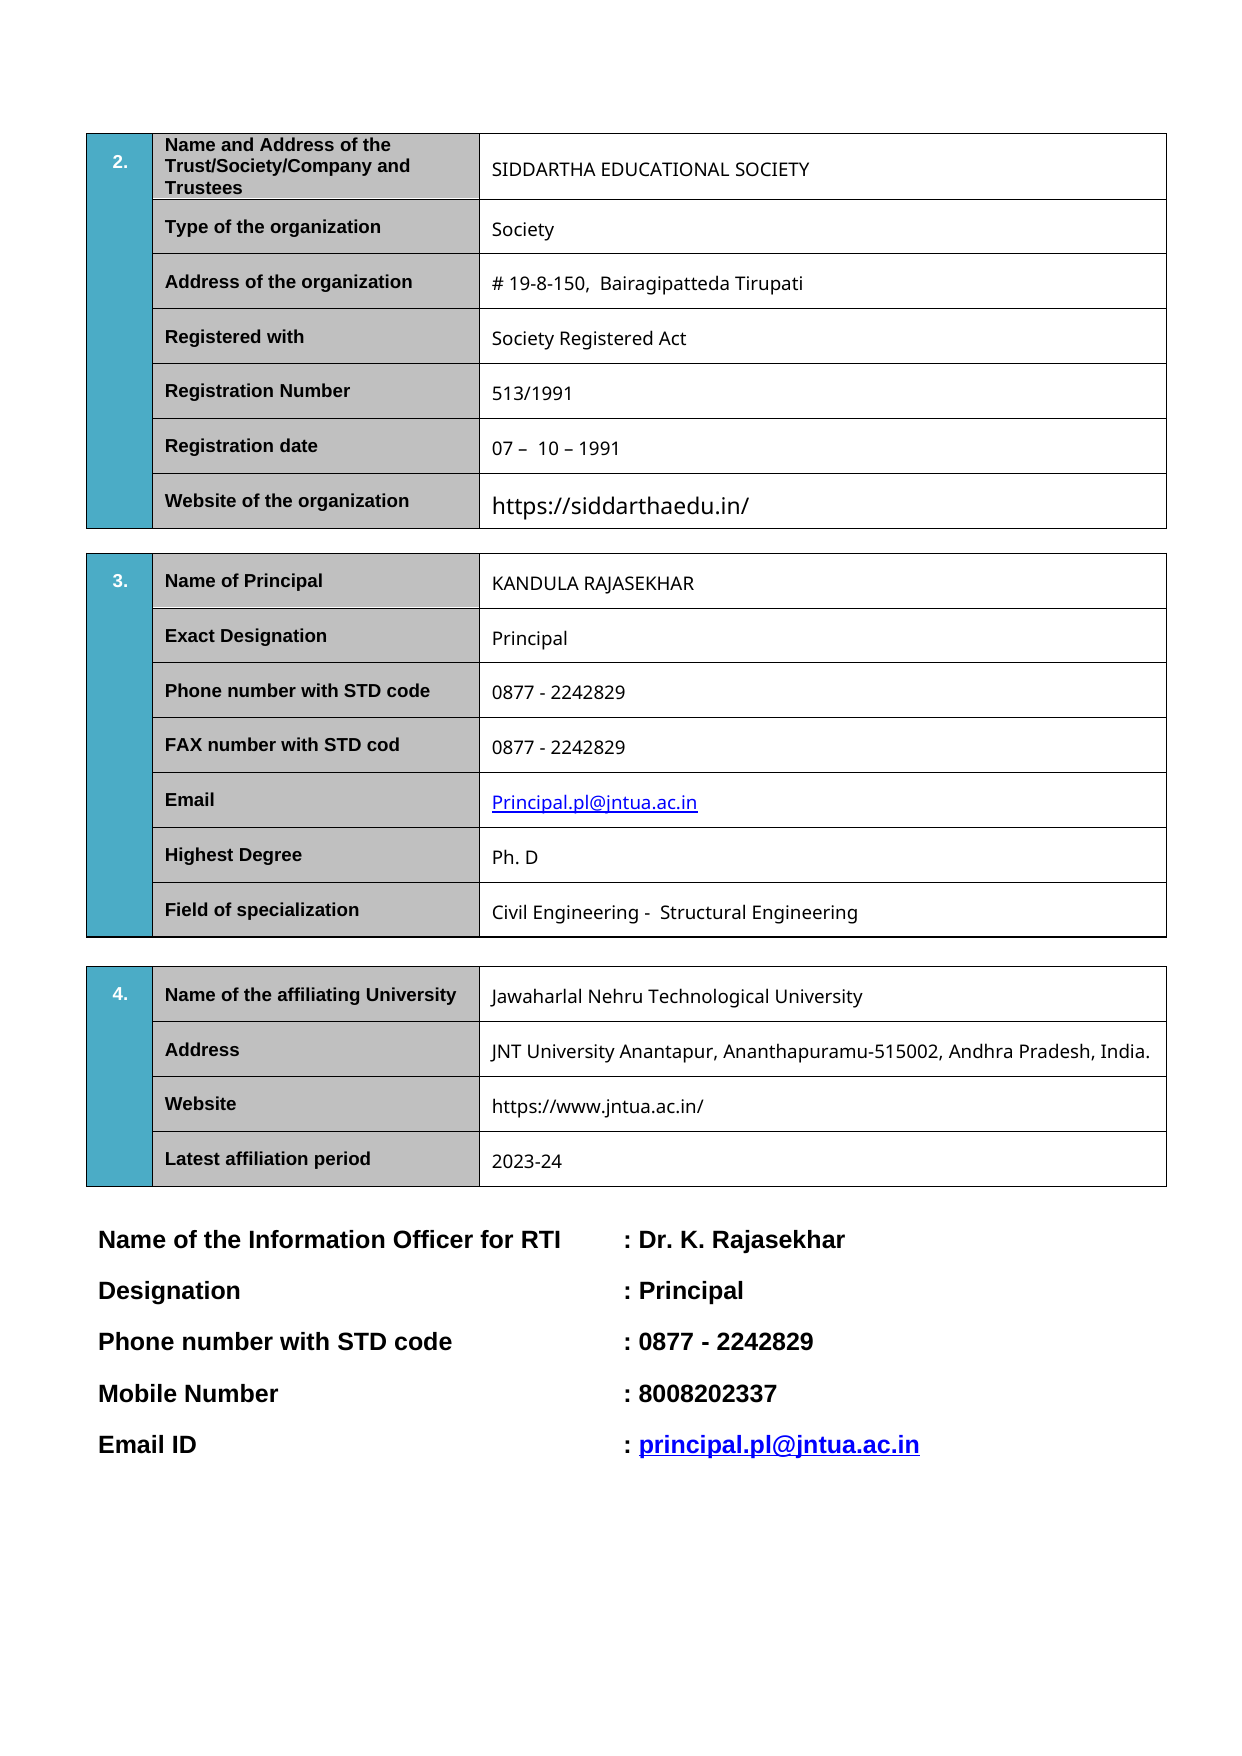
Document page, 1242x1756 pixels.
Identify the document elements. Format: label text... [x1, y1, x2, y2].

table_cell # 19-8-150, Bairagipatteda Tirupati [480, 254, 1166, 308]
table_cell Highest Degree [153, 828, 479, 882]
table_header Name and Address of the Trust/Society/Company and Trustees [153, 134, 479, 198]
table_cell 0877 - 2242829 [480, 718, 1166, 772]
table_cell Principal.pl@jntua.ac.in [480, 773, 1166, 827]
table_cell Registration Number [153, 364, 479, 418]
table_cell https://siddarthaedu.in/ [480, 474, 1166, 528]
table_cell JNT University Anantapur, Ananthapuramu-515002, Andhra Pradesh, India. [480, 1022, 1166, 1076]
table_header Name of the affiliating University [153, 967, 479, 1021]
table_header KANDULA RAJASEKHAR [480, 554, 1166, 607]
table_cell Email [153, 773, 479, 827]
table_header 2. [87, 134, 152, 528]
table_cell Type of the organization [153, 200, 479, 253]
text Mobile Number : 8008202337 [98, 1379, 1235, 1407]
table_cell Society [480, 200, 1166, 253]
table_cell Latest affiliation period [153, 1132, 479, 1186]
table_cell Civil Engineering - Structural Engineering [480, 883, 1166, 936]
table_header SIDDARTHA EDUCATIONAL SOCIETY [480, 134, 1166, 198]
table_cell Address of the organization [153, 254, 479, 308]
subtitle Phone number with STD code : 0877 - 2242829 [98, 1327, 1235, 1356]
table_header 3. [87, 554, 152, 936]
table_cell 2023-24 [480, 1132, 1166, 1186]
table_cell Ph. D [480, 828, 1166, 882]
table_header Jawaharlal Nehru Technological University [480, 967, 1166, 1021]
table_cell Registration date [153, 419, 479, 473]
text Name of the Information Officer for RTI : Dr. K. Rajasekhar Designation : Principal [98, 1225, 877, 1305]
table_cell Registered with [153, 309, 479, 363]
subtitle Email ID : principal.pl@jntua.ac.in [98, 1430, 1235, 1459]
table_cell Principal [480, 609, 1166, 662]
table_cell Society Registered Act [480, 309, 1166, 363]
table_cell 07 – 10 – 1991 [480, 419, 1166, 473]
table_cell 513/1991 [480, 364, 1166, 418]
table_header 4. [87, 967, 152, 1186]
table_cell Phone number with STD code [153, 663, 479, 717]
table_cell Field of specialization [153, 883, 479, 936]
table_header Name of Principal [153, 554, 479, 607]
table_cell FAX number with STD cod [153, 718, 479, 772]
table_cell Address [153, 1022, 479, 1076]
table_cell Website of the organization [153, 474, 479, 528]
table_cell https://www.jntua.ac.in/ [480, 1077, 1166, 1131]
table_cell Exact Designation [153, 609, 479, 662]
table_cell 0877 - 2242829 [480, 663, 1166, 717]
table_cell Website [153, 1077, 479, 1131]
